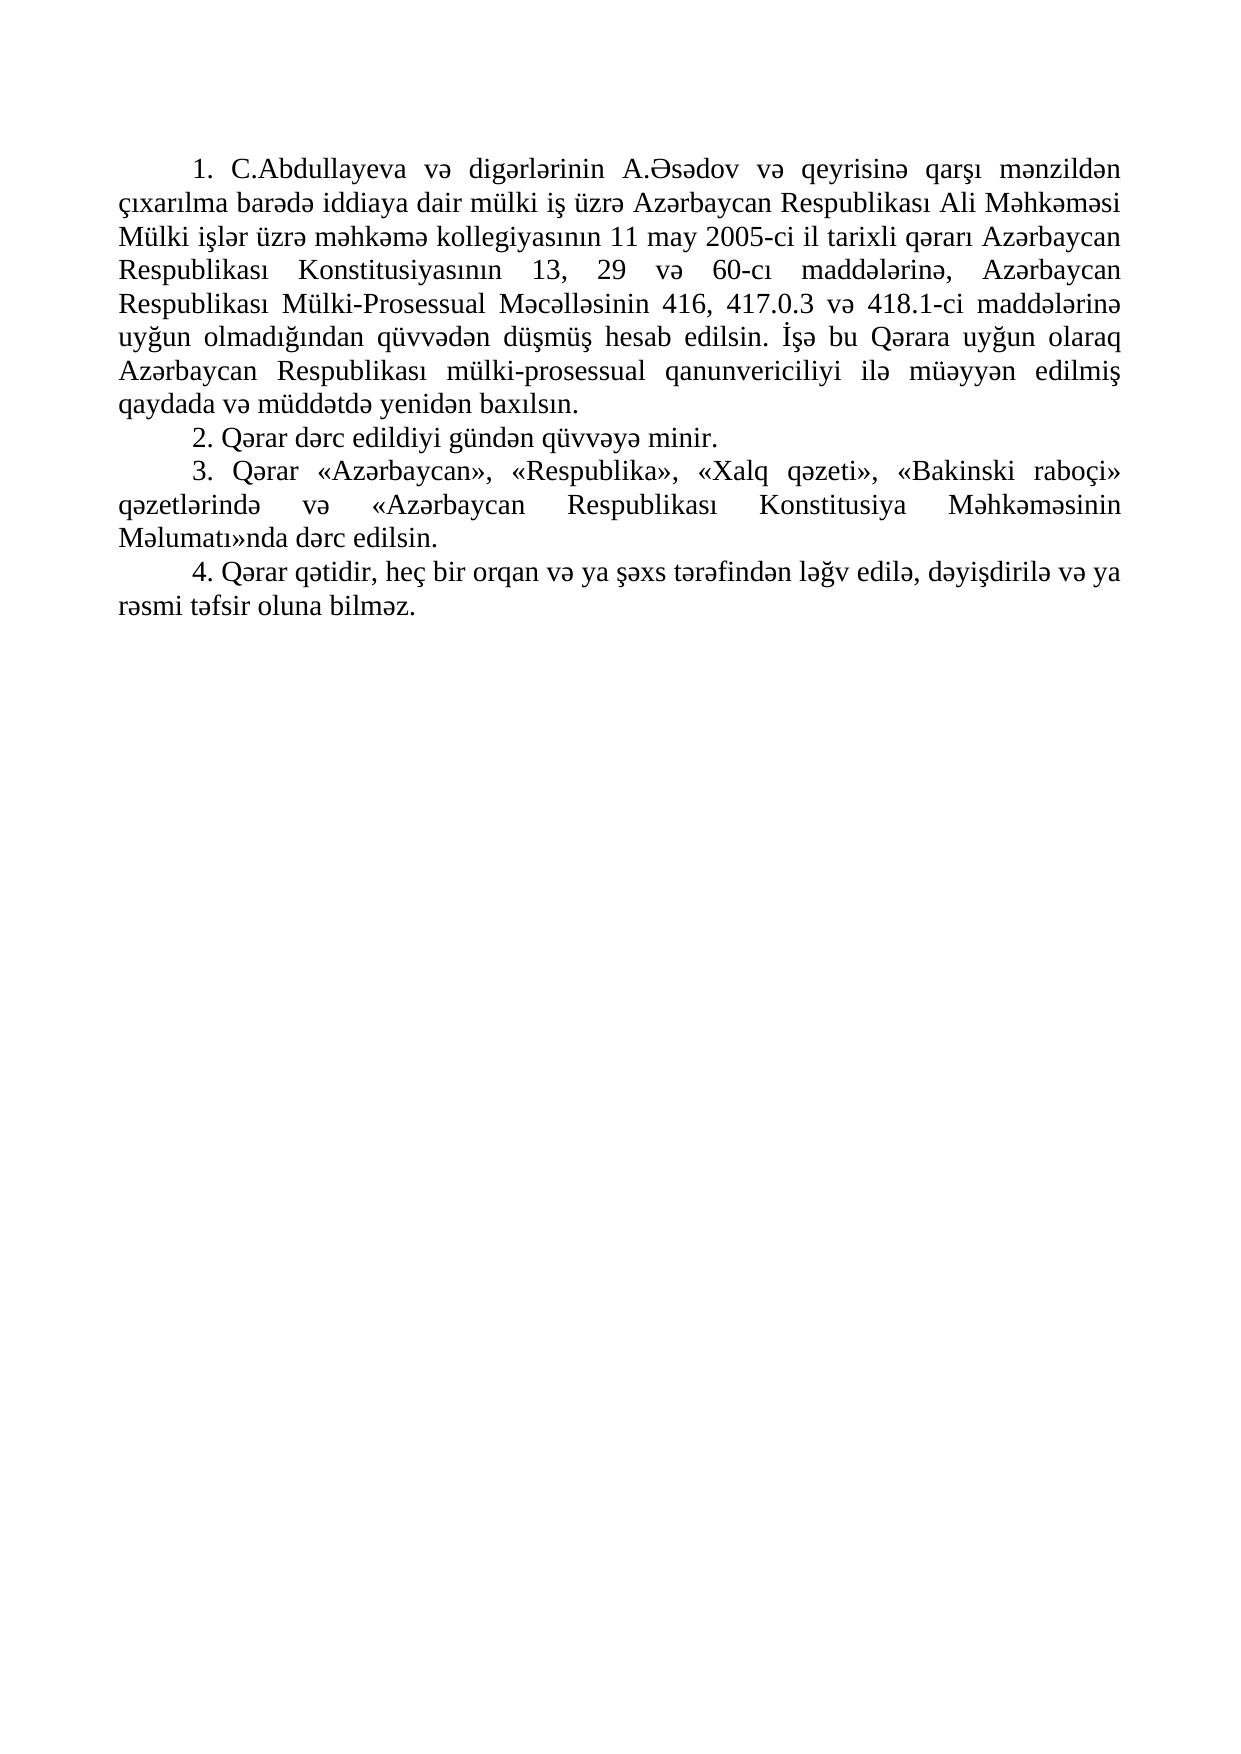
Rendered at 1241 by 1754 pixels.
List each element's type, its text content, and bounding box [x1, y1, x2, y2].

text 1. C.Abdullayeva və digərlərinin A.Əsədov və qeyrisinə qarşı mənzildən çıxarılma barədə iddiaya dair mülki iş üzrə Azərbaycan Respublikası Ali Məhkəməsi Mülki işlər üzrə məhkəmə kollegiyasının 11 may 2005-ci il tarixli qərarı Azərbaycan Respublikası Konstitusiyasının 13, 29 və 60-cı maddələrinə, Azərbaycan Respublikası Mülki-Prosessual Məcəlləsinin 416, 417.0.3 və 418.1-ci maddələrinə uyğun olmadığından qüvvədən düşmüş hesab edilsin. İşə bu Qərara uyğun olaraq Azərbaycan Respublikası mülki-prosessual qanunvericiliyi ilə müəyyən edilmiş qaydada və müddətdə yenidən baxılsın. [118, 152, 1122, 420]
text 3. Qərar «Azərbaycan», «Respublika», «Xalq qəzeti», «Bakinski raboçi» qəzetlərində və «Azərbaycan Respublikası Konstitusiya Məhkəməsinin Məlumatı»nda dərc edilsin. [118, 453, 1122, 554]
text 2. Qərar dərc edildiyi gündən qüvvəyə minir. [118, 420, 1122, 453]
text 4. Qərar qətidir, heç bir orqan və ya şəxs tərəfindən ləğv edilə, dəyişdirilə və ya rəsmi təfsir oluna bilməz. [118, 554, 1122, 621]
